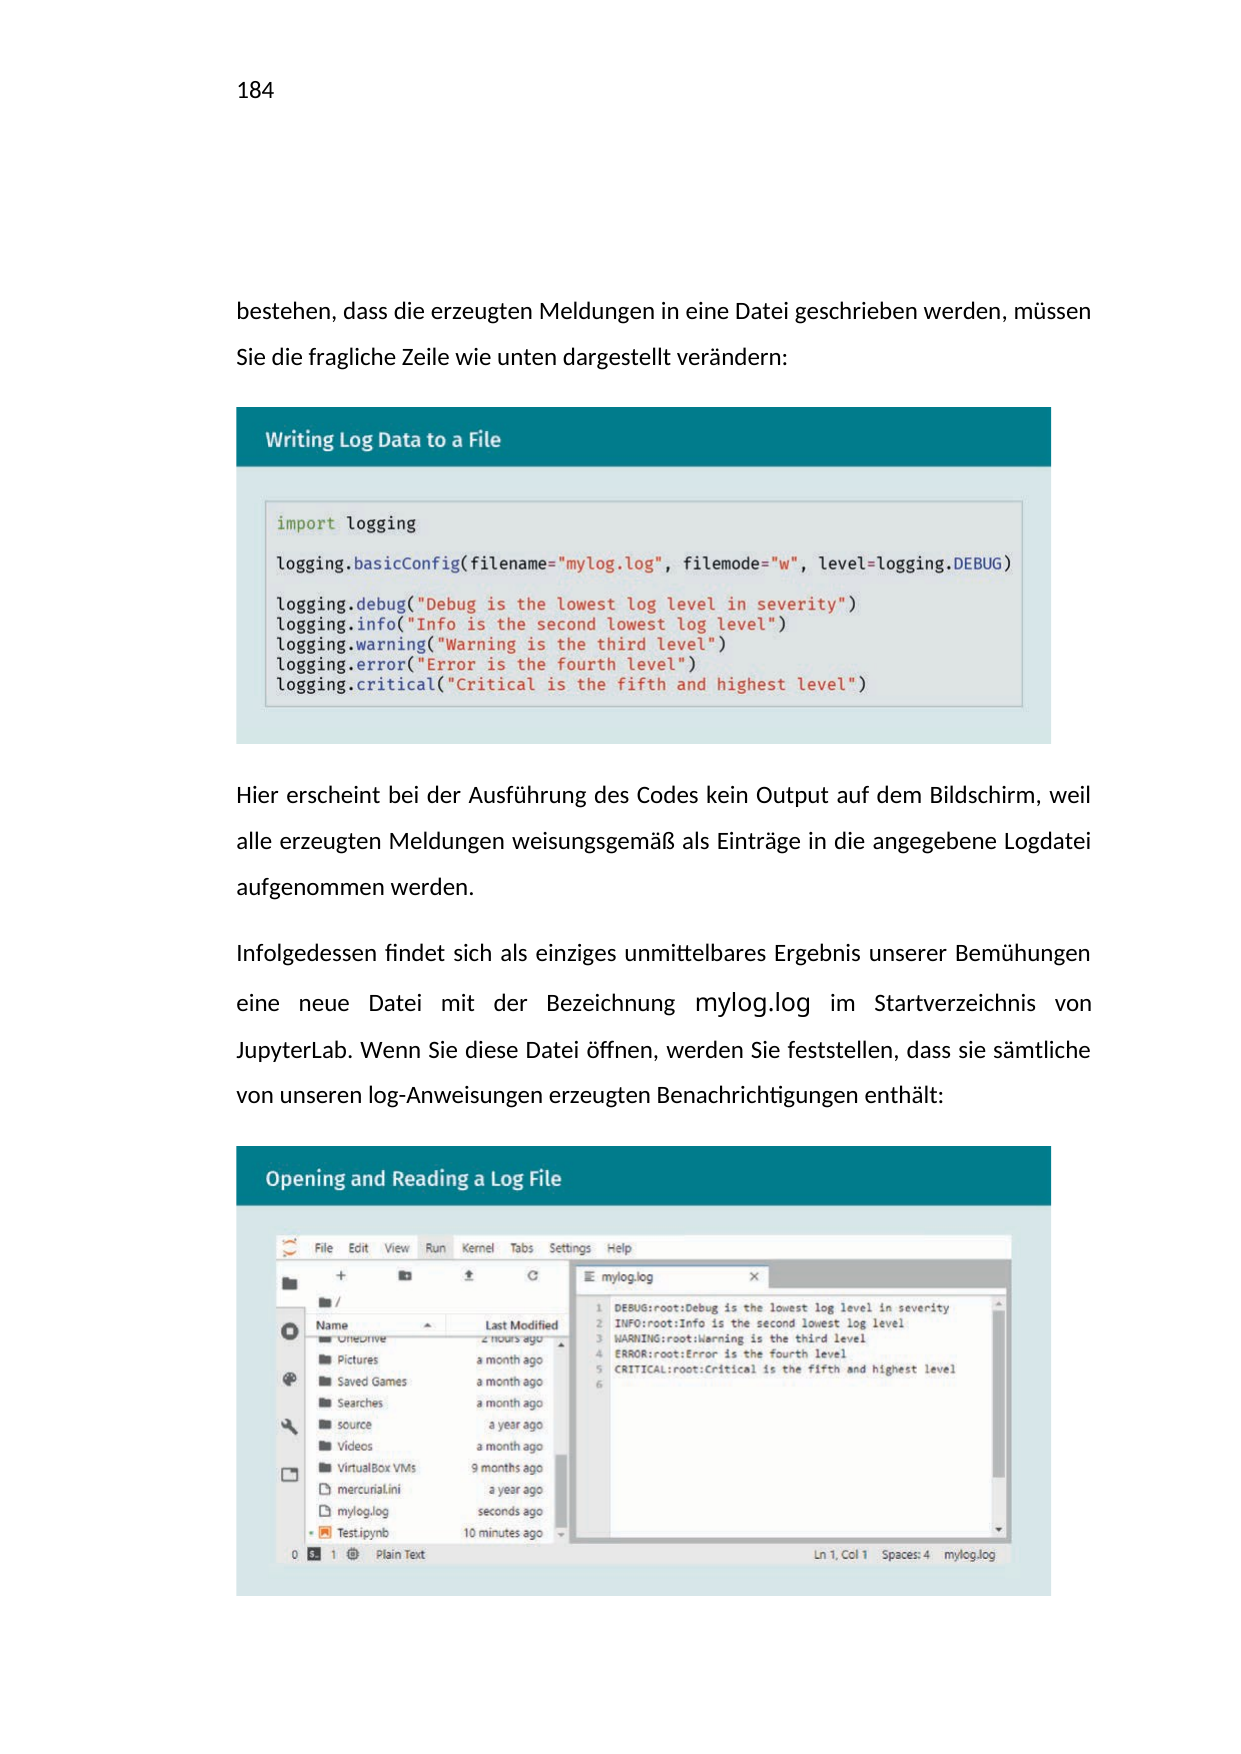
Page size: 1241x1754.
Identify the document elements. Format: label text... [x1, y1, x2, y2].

picture [236, 407, 1052, 744]
text Hier erscheint bei der Ausführung des Codes kein Output auf dem Bildschirm, weil alle erzeugten Meldungen weisungsgemäß als Einträge in die angegebene Logdatei aufgenommen werden. [236, 779, 1092, 901]
text Infolgedessen findet sich als einziges unmittelbares Ergebnis unserer Bemühungen eine neue Datei mit der Bezeichnung mylog.log im Startverzeichnis von JupyterLab. Wenn Sie diese Datei öffnen, werden Sie feststellen, dass sie sämtliche von unseren log-Anweisungen erzeugten Benachrichtigungen enthält: [236, 937, 1092, 1110]
picture [236, 1146, 1052, 1596]
